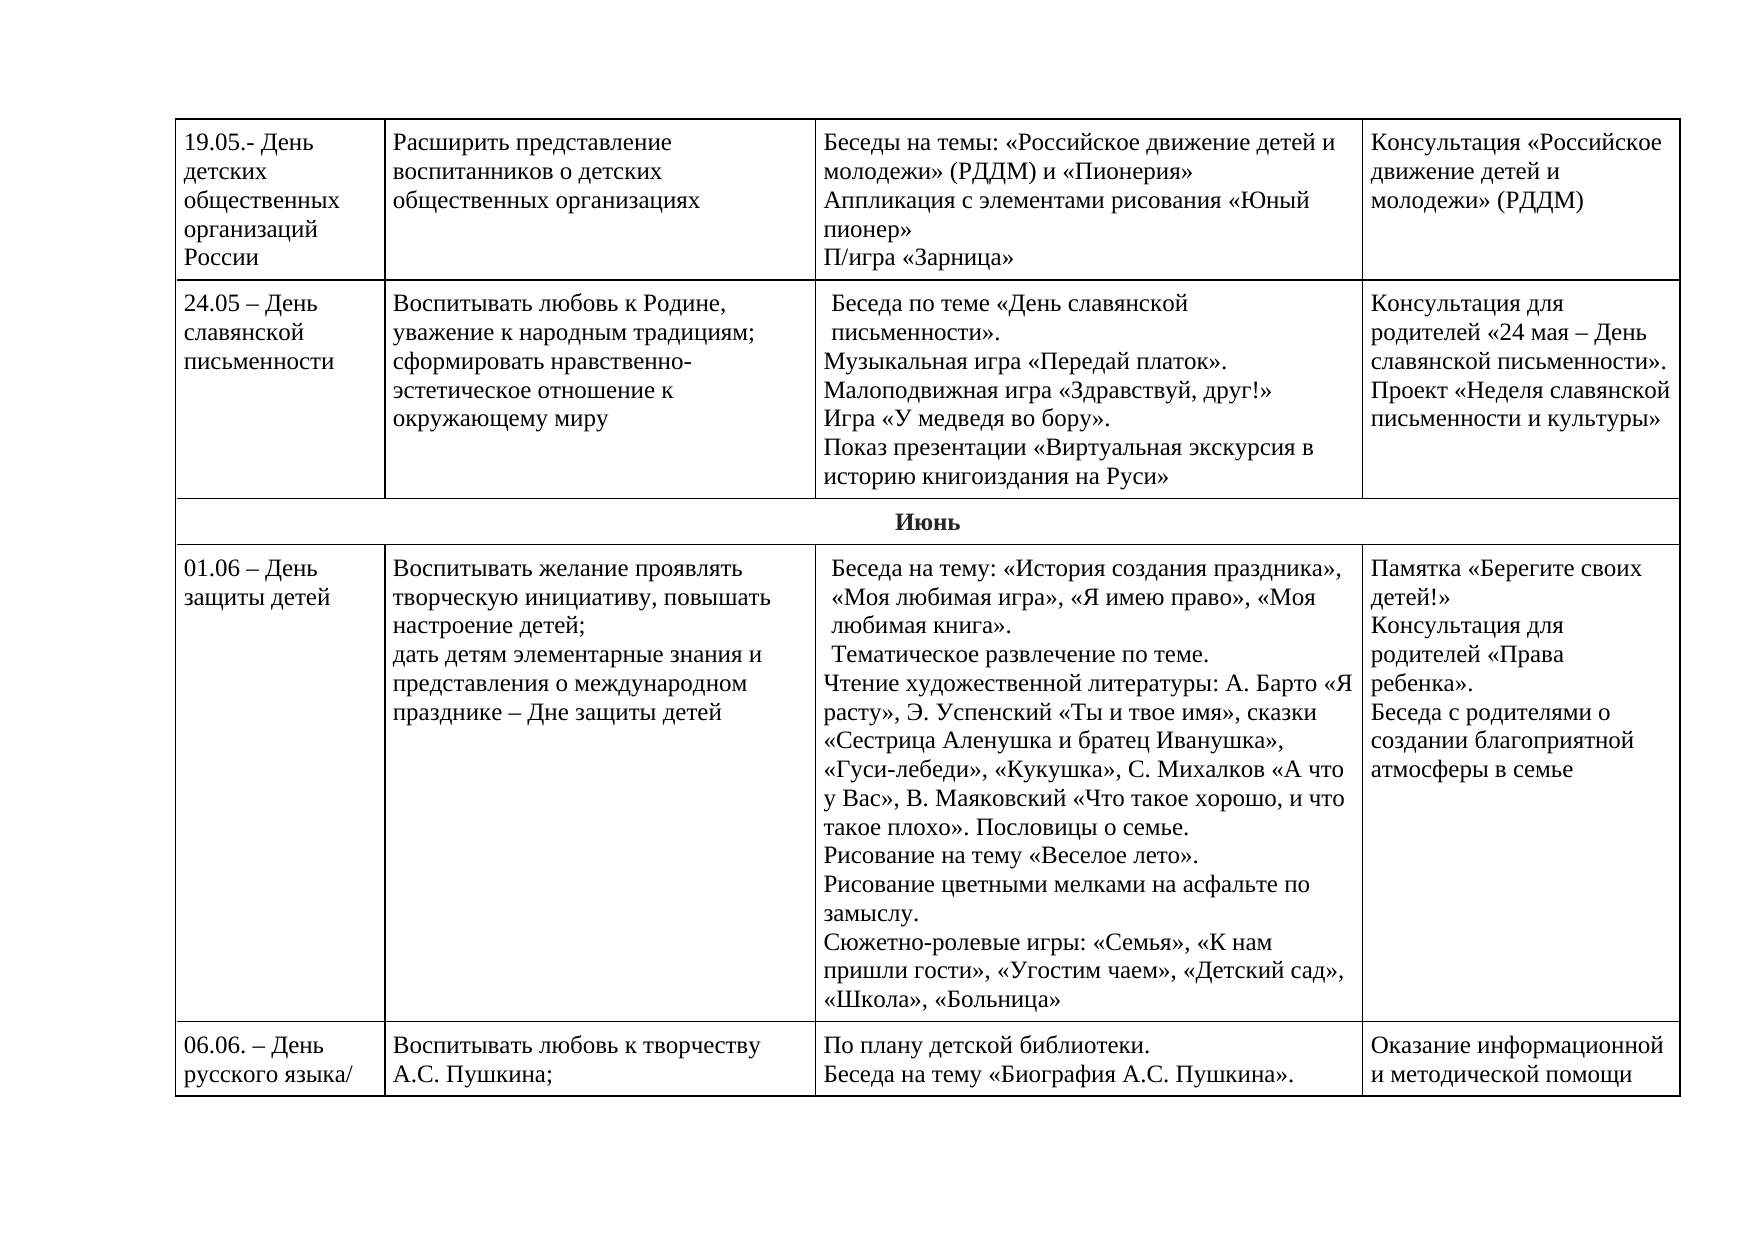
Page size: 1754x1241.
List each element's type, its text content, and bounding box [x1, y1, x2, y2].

table_cell 24.05 – День славянской письменности [176, 280, 384, 497]
table_cell Беседы на темы: «Российское движение детей и молодежи» (РДДМ) и «Пионерия» Аппликация с элементами рисования «Юный пионер» П/игра «Зарница» [816, 120, 1362, 279]
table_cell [176, 1022, 384, 1095]
table_cell 19.05.- День детских общественных организаций России [176, 120, 384, 279]
table_cell Июнь [176, 499, 1679, 543]
table_cell Воспитывать любовь к Родине, уважение к народным традициям; сформировать нравственно-эстетическое отношение к окружающему миру [386, 281, 815, 497]
table_cell Консультация «Российское движение детей и молодежи» (РДДМ) [1363, 120, 1679, 279]
table_cell Памятка «Берегите своих детей!» Консультация для родителей «Права ребенка». Беседа с родителями о создании благоприятной атмосферы в семье [1363, 545, 1679, 1021]
table_cell Беседа на тему: «История создания праздника», «Моя любимая игра», «Я имею право», «Моя любимая книга». Тематическое развлечение по теме. Чтение художественной литературы: А. Барто «Я расту», Э. Успенский «Ты и твое имя», сказки «Сестрица Аленушка и братец Иванушка», «Гуси-лебеди», «Кукушка», С. Михалков «А что у Вас», В. Маяковский «Что такое хорошо, и что такое плохо». Пословицы о семье. Рисование на тему «Веселое лето». Рисование цветными мелками на асфальте по замыслу. Сюжетно-ролевые игры: «Семья», «К нам пришли гости», «Угостим чаем», «Детский сад», «Школа», «Больница» [816, 545, 1362, 1021]
table_cell 01.06 – День защиты детей [176, 545, 384, 1021]
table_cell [386, 1022, 815, 1095]
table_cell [1363, 1022, 1679, 1095]
table_cell Беседа по теме «День славянской письменности». Музыкальная игра «Передай платок». Малоподвижная игра «Здравствуй, друг!» Игра «У медведя во бору». Показ презентации «Виртуальная экскурсия в историю книгоиздания на Руси» [816, 281, 1362, 497]
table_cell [816, 1022, 1362, 1095]
table_cell Расширить представление воспитанников о детских общественных организациях [386, 120, 815, 279]
table_cell Воспитывать желание проявлять творческую инициативу, повышать настроение детей; дать детям элементарные знания и представления о международном празднике – Дне защиты детей [386, 545, 815, 1021]
table_cell Консультация для родителей «24 мая – День славянской письменности». Проект «Неделя славянской письменности и культуры» [1363, 281, 1679, 497]
